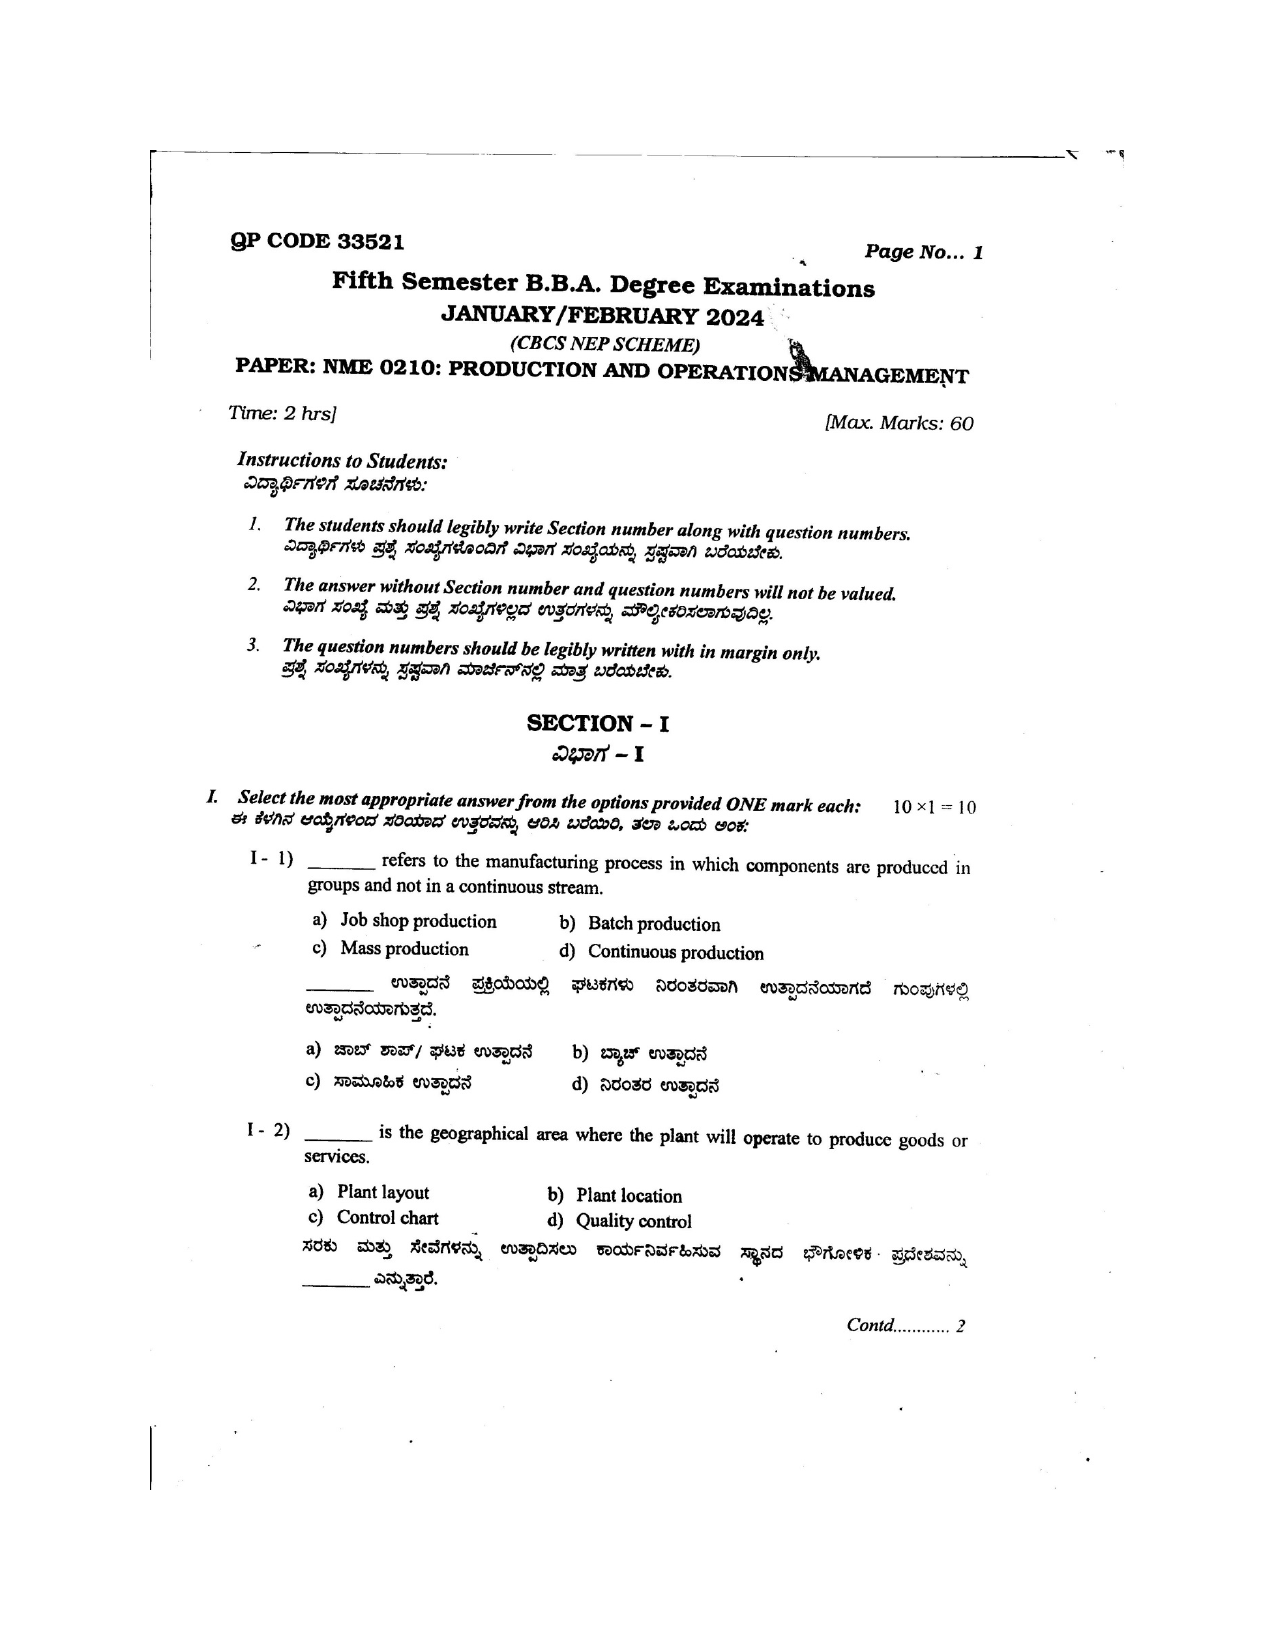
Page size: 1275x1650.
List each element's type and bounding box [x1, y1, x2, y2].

picture [150, 150, 1125, 1490]
